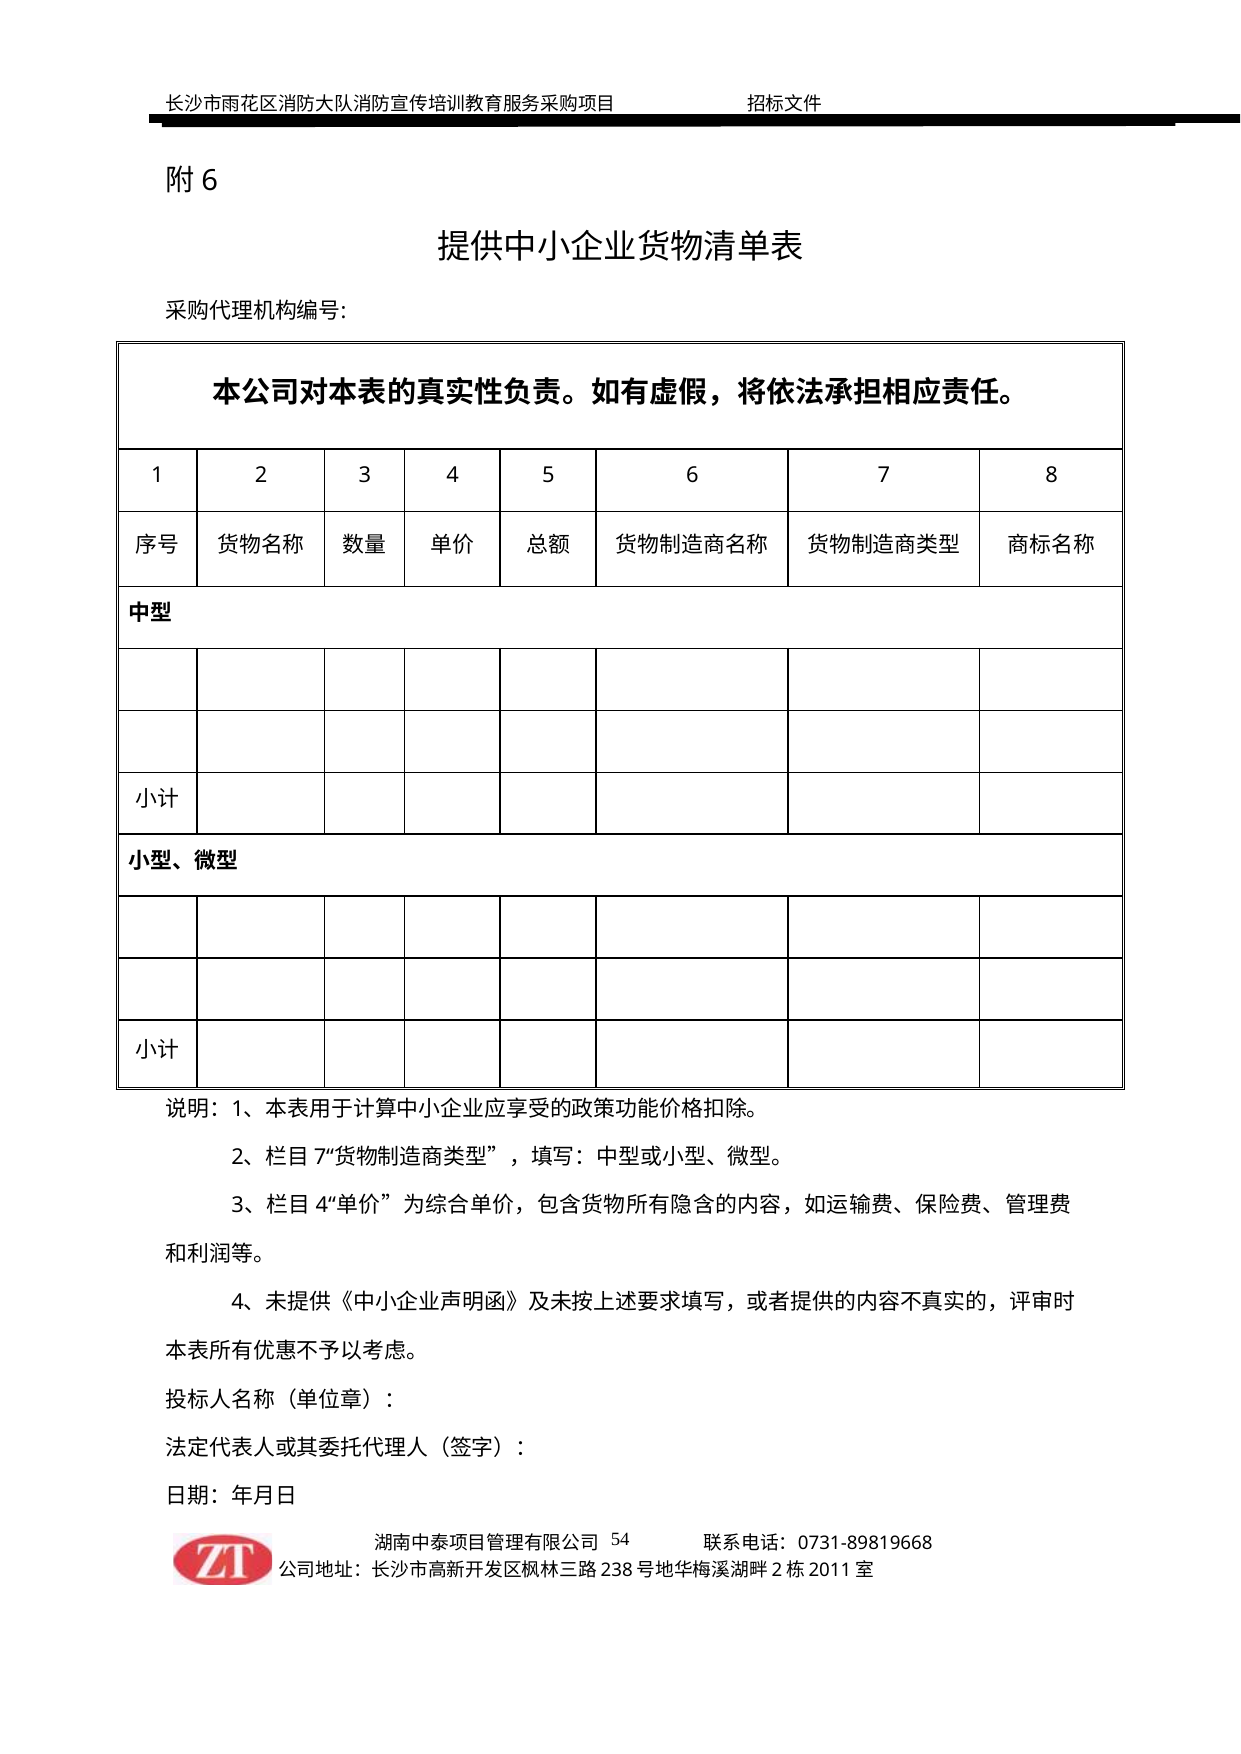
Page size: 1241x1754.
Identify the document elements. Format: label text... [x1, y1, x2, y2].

table_cell [597, 1021, 787, 1087]
table_cell [789, 959, 979, 1019]
table_cell 总额 [501, 512, 595, 586]
table_cell [405, 649, 499, 709]
table_cell [597, 897, 787, 957]
table_cell [405, 711, 499, 771]
table_cell [119, 959, 196, 1019]
table_cell [597, 773, 787, 833]
table_cell [980, 711, 1122, 771]
table_cell 5 [501, 450, 595, 511]
table_cell [980, 897, 1122, 957]
text 附6 [165, 156, 1075, 199]
table_cell 小型、微型 [119, 835, 1122, 895]
text 说明：1、本表用于计算中小企业应享受的政策功能价格扣除。 [165, 1090, 1075, 1123]
table_cell [198, 1021, 324, 1087]
table_cell [980, 649, 1122, 709]
table_cell [597, 959, 787, 1019]
table_cell 1 [119, 450, 196, 511]
table_cell [501, 649, 595, 709]
table_cell [198, 649, 324, 709]
table_cell [325, 1021, 404, 1087]
table_cell 数量 [325, 512, 404, 586]
table_cell 货物制造商类型 [789, 512, 979, 586]
table_cell 小计 [119, 1021, 196, 1087]
table_cell 6 [597, 450, 787, 511]
table_cell 序号 [119, 512, 196, 586]
table_cell 货物制造商名称 [597, 512, 787, 586]
table_cell [198, 897, 324, 957]
table_cell 4 [405, 450, 499, 511]
table_cell 3 [325, 450, 404, 511]
table_cell [198, 773, 324, 833]
table_cell 中型 [119, 587, 1122, 648]
text 3、栏目4“单价”为综合单价，包含货物所有隐含的内容，如运输费、保险费、管理费和利润等。 [165, 1187, 1075, 1268]
table_cell [980, 959, 1122, 1019]
table_cell [789, 649, 979, 709]
table_cell 小计 [119, 773, 196, 833]
table_cell [501, 773, 595, 833]
text 采购代理机构编号: [165, 292, 1075, 325]
text 2、栏目7“货物制造商类型”，填写：中型或小型、微型。 [165, 1139, 1075, 1171]
table_cell [980, 1021, 1122, 1087]
table_cell [325, 649, 404, 709]
text 提供中小企业货物清单表 [165, 220, 1075, 268]
table_cell [501, 711, 595, 771]
table_cell [325, 711, 404, 771]
table_cell [597, 711, 787, 771]
table_cell [501, 1021, 595, 1087]
table_cell [325, 959, 404, 1019]
table_cell 2 [198, 450, 324, 511]
table_cell [119, 711, 196, 771]
table_cell [789, 897, 979, 957]
picture [171, 1533, 271, 1584]
table_cell 8 [980, 450, 1122, 511]
table_cell [789, 773, 979, 833]
table_cell [198, 711, 324, 771]
text 投标人名称（单位章）： [165, 1381, 1075, 1414]
text 法定代表人或其委托代理人（签字）： [165, 1429, 1075, 1462]
table_cell [119, 897, 196, 957]
text 4、未提供《中小企业声明函》及未按上述要求填写，或者提供的内容不真实的，评审时本表所有优惠不予以考虑。 [165, 1284, 1075, 1365]
table_cell [980, 773, 1122, 833]
table_cell [501, 897, 595, 957]
table_cell [119, 649, 196, 709]
table_cell 商标名称 [980, 512, 1122, 586]
table_cell [325, 897, 404, 957]
table_cell [789, 1021, 979, 1087]
table_cell 7 [789, 450, 979, 511]
table_cell 单价 [405, 512, 499, 586]
table_cell [405, 897, 499, 957]
table_cell [405, 773, 499, 833]
table_cell [198, 959, 324, 1019]
table_cell [405, 1021, 499, 1087]
table_cell [325, 773, 404, 833]
table_cell [597, 649, 787, 709]
table_cell [789, 711, 979, 771]
table_cell [405, 959, 499, 1019]
text 日期：年月日 [165, 1478, 1075, 1510]
table_cell 货物名称 [198, 512, 324, 586]
table_cell [501, 959, 595, 1019]
table_header 本公司对本表的真实性负责。如有虚假，将依法承担相应责任。 [119, 344, 1122, 448]
